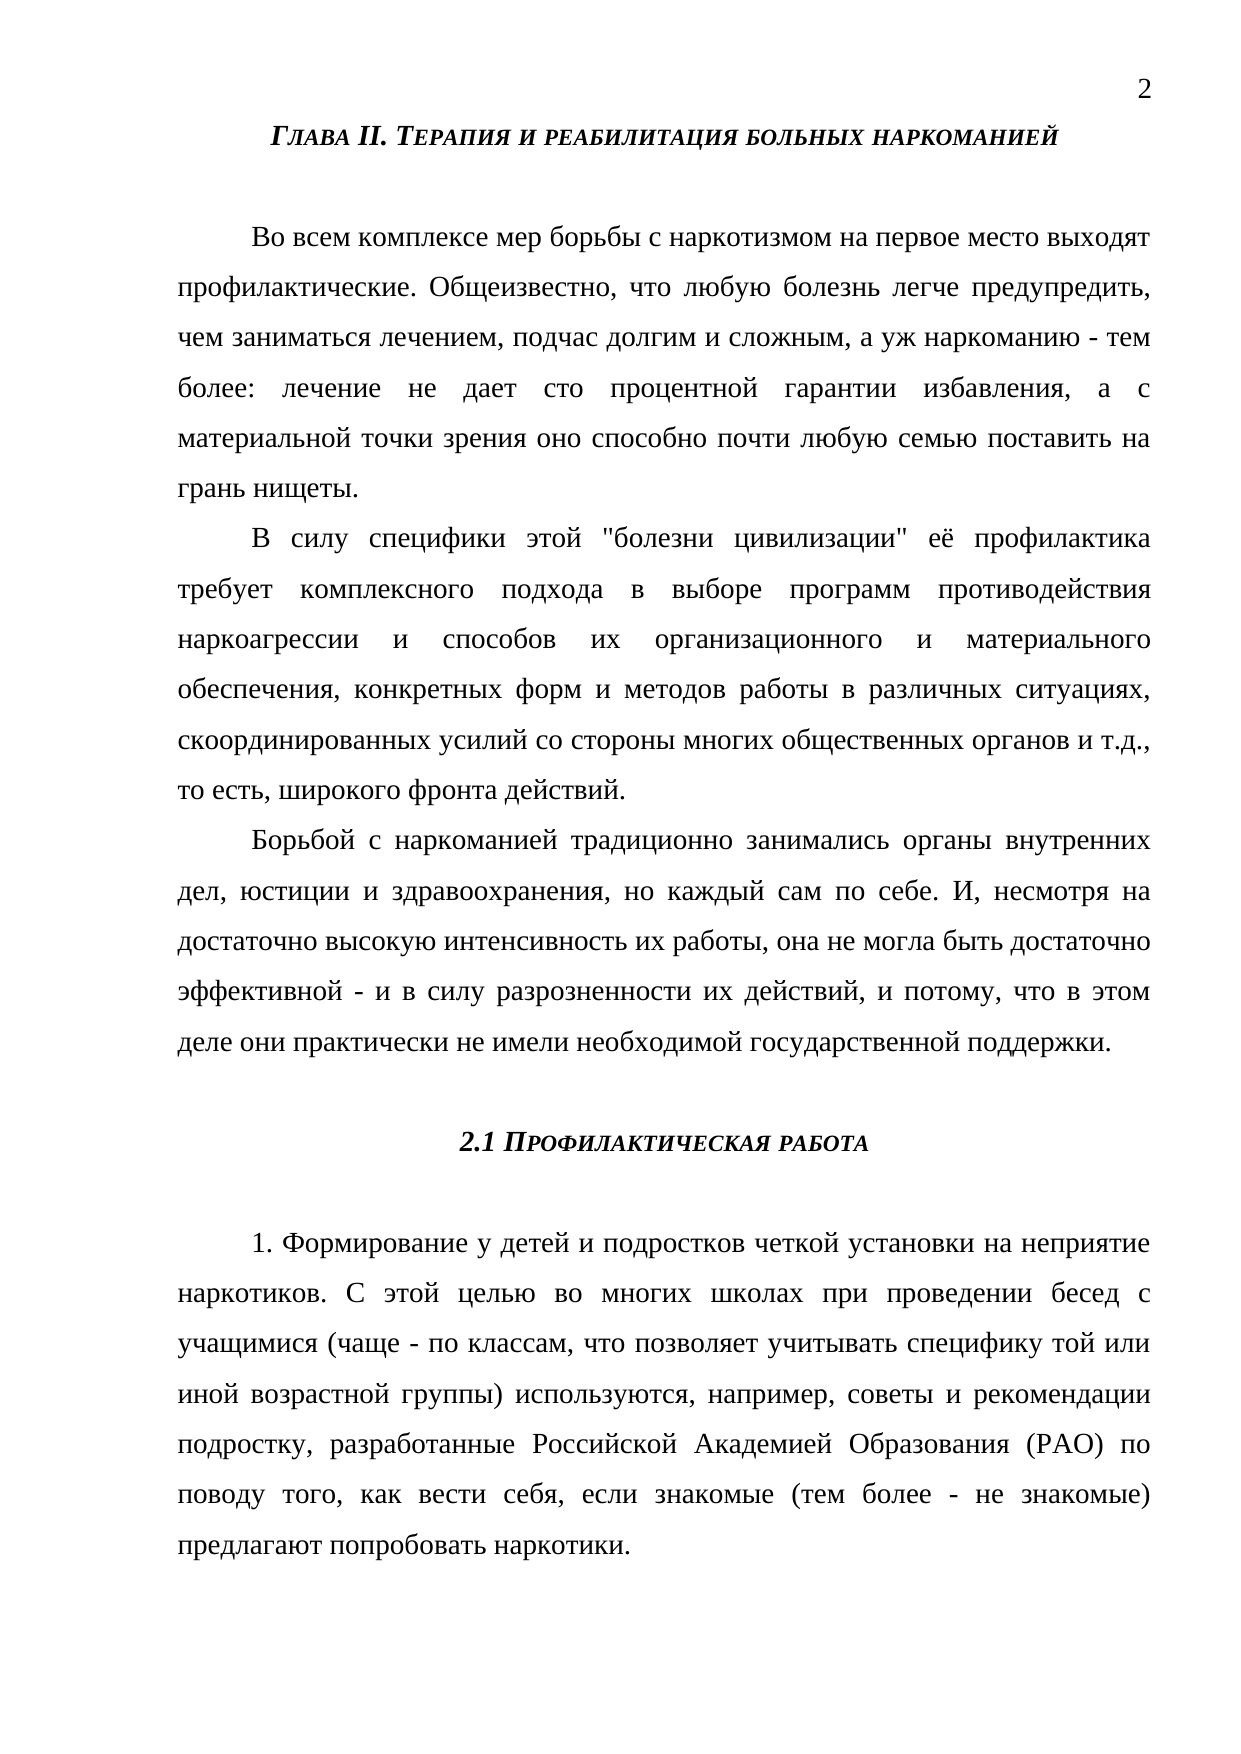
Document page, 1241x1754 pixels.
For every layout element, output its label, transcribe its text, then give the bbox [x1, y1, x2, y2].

text В силу специфики этой "болезни цивилизации" её профилактика требует комплексного подхода в выборе программ противодействия наркоагрессии и способов их организационного и материального обеспечения, конкретных форм и методов работы в различных ситуациях, скоординированных усилий со стороны многих общественных органов и т.д., то есть, широкого фронта действий. [177, 521, 1152, 806]
subtitle Глава II. Терапия и реабилитация больных наркоманией [177, 118, 1152, 152]
text 1. Формирование у детей и подростков четкой установки на неприятие наркотиков. С этой целью во многих школах при проведении бесед с учащимися (чаще - по классам, что позволяет учитывать специфику той или иной возрастной группы) используются, например, советы и рекомендации подростку, разработанные Российской Академией Образования (РАО) по поводу того, как вести себя, если знакомые (тем более - не знакомые) предлагают попробовать наркотики. [177, 1225, 1152, 1560]
text Во всем комплексе мер борьбы с наркотизмом на первое место выходят профилактические. Общеизвестно, что любую болезнь легче предупредить, чем заниматься лечением, подчас долгим и сложным, а уж наркоманию - тем более: лечение не дает сто процентной гарантии избавления, а с материальной точки зрения оно способно почти любую семью поставить на грань нищеты. [177, 219, 1152, 504]
text Борьбой с наркоманией традиционно занимались органы внутренних дел, юстиции и здравоохранения, но каждый сам по себе. И, несмотря на достаточно высокую интенсивность их работы, она не могла быть достаточно эффективной - и в силу разрозненности их действий, и потому, что в этом деле они практически не имели необходимой государственной поддержки. [177, 822, 1152, 1057]
subtitle 2.1 Профилактическая работа [177, 1124, 1152, 1158]
